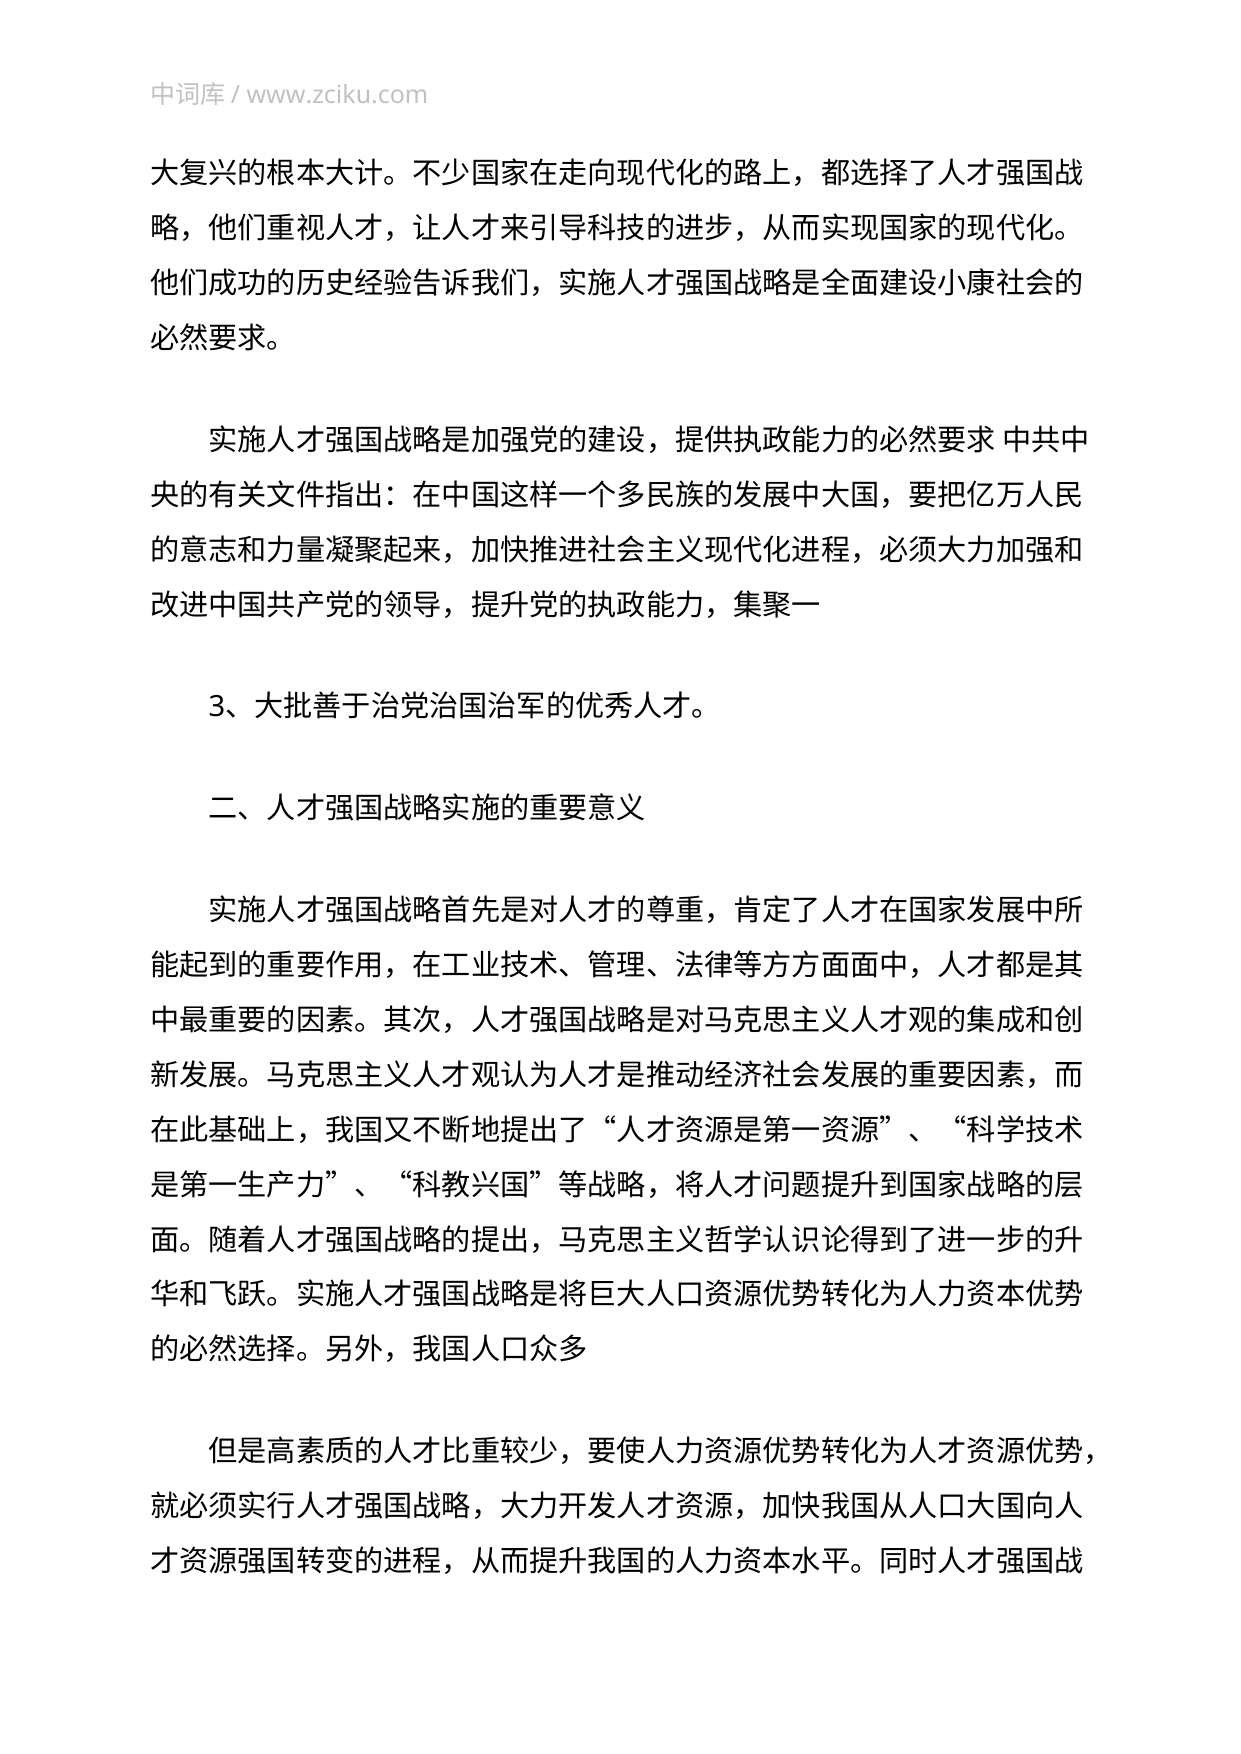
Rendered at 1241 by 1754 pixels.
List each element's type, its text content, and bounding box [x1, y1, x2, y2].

text 实施人才强国战略首先是对人才的尊重，肯定了人才在国家发展中所能起到的重要作用，在工业技术、管理、法律等方方面面中，人才都是其中最重要的因素。其次，人才强国战略是对马克思主义人才观的集成和创新发展。马克思主义人才观认为人才是推动经济社会发展的重要因素，而在此基础上，我国又不断地提出了“人才资源是第一资源”、“科学技术是第一生产力”、“科教兴国”等战略，将人才问题提升到国家战略的层面。随着人才强国战略的提出，马克思主义哲学认识论得到了进一步的升华和飞跃。实施人才强国战略是将巨大人口资源优势转化为人力资本优势的必然选择。另外，我国人口众多 [150, 887, 1090, 1368]
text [150, 1428, 1090, 1580]
text 3、大批善于治党治国治军的优秀人才。 [150, 683, 1090, 725]
text 二、人才强国战略实施的重要意义 [150, 785, 1090, 827]
text 实施人才强国战略是加强党的建设，提供执政能力的必然要求 中共中央的有关文件指出：在中国这样一个多民族的发展中大国，要把亿万人民的意志和力量凝聚起来，加快推进社会主义现代化进程，必须大力加强和改进中国共产党的领导，提升党的执政能力，集聚一 [150, 416, 1090, 623]
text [150, 150, 1090, 357]
